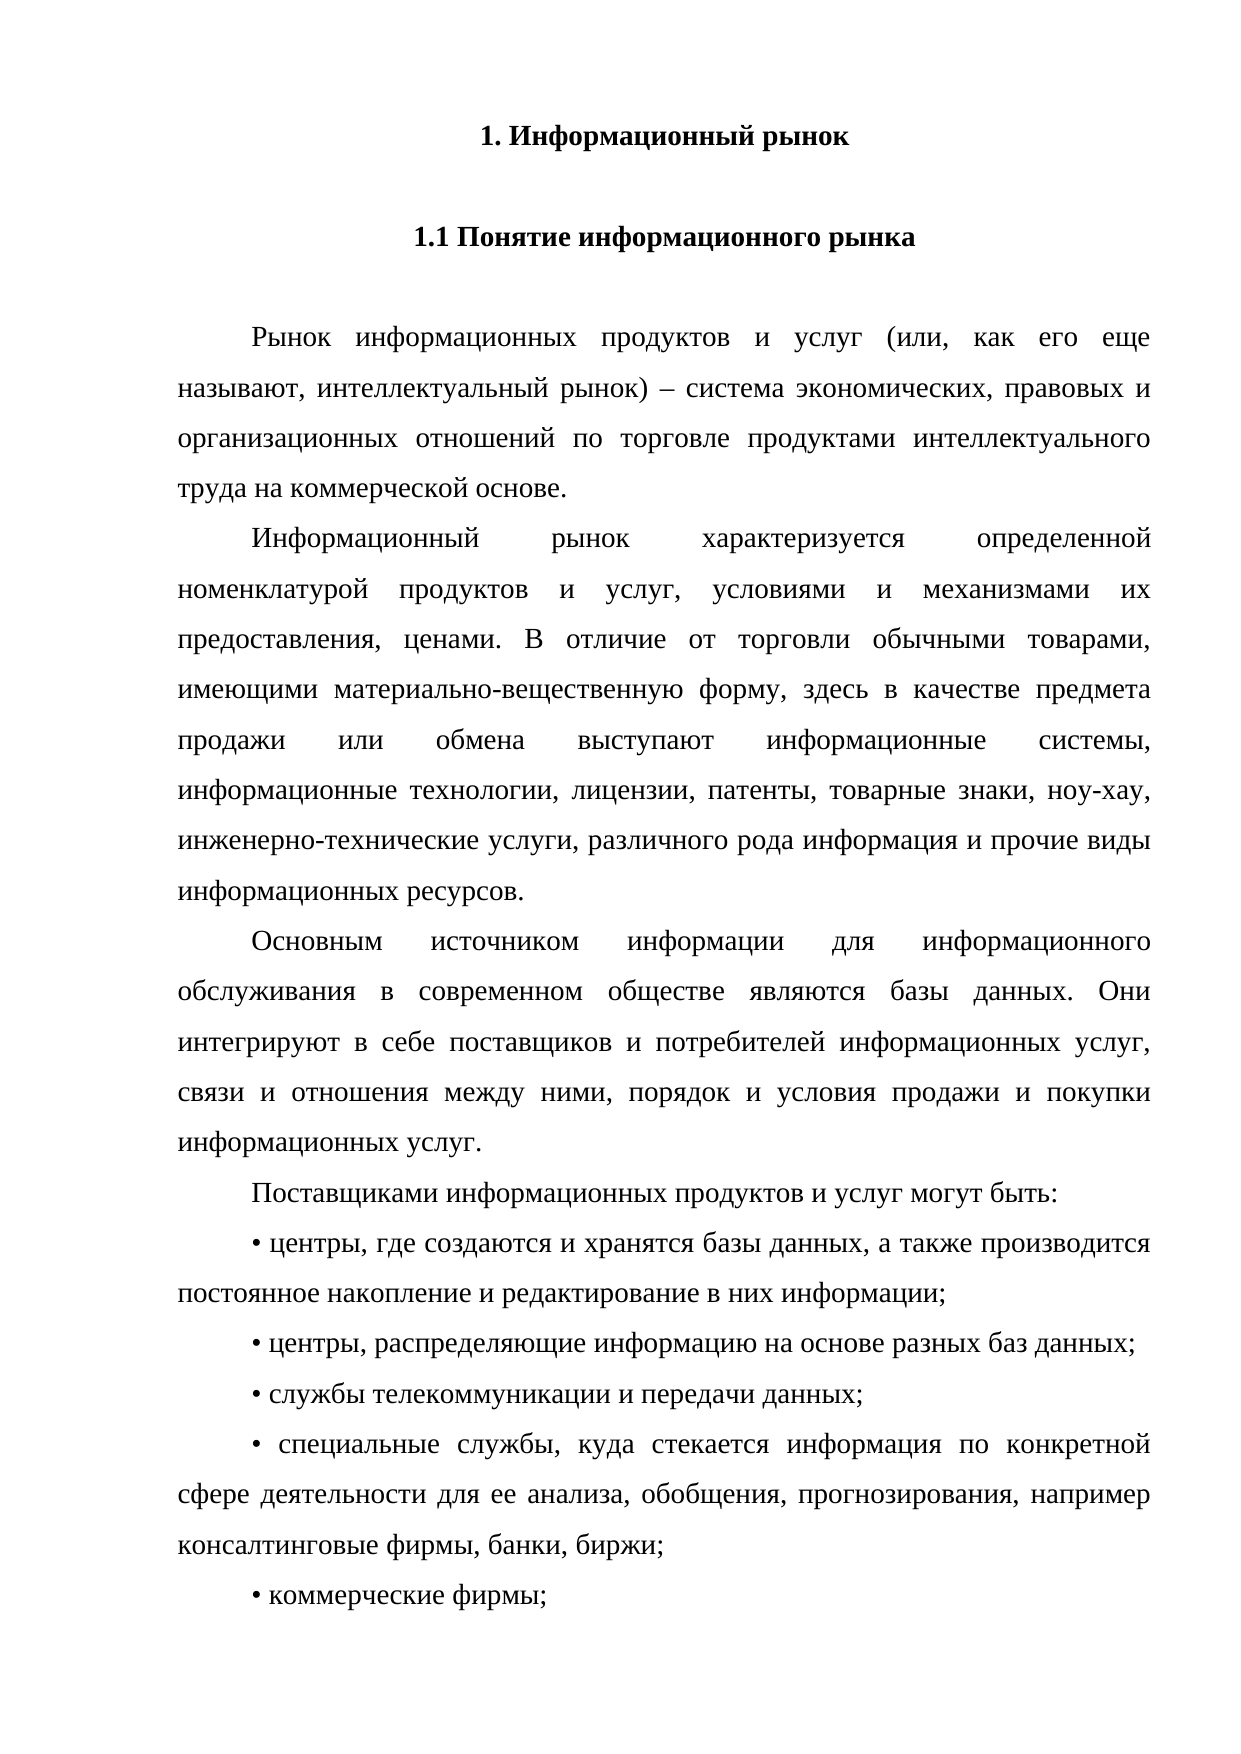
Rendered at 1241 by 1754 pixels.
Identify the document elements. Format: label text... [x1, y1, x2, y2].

text • службы телекоммуникации и передачи данных; [177, 1376, 1152, 1409]
text • центры, распределяющие информацию на основе разных баз данных; [177, 1326, 1152, 1359]
text • коммерческие фирмы; [177, 1577, 1152, 1611]
text • центры, где создаются и хранятся базы данных, а также производится постоянное накопление и редактирование в них информации; [177, 1225, 1152, 1309]
text Информационный рынок характеризуется определенной номенклатурой продуктов и услуг, условиями и механизмами их предоставления, ценами. В отличие от торговли обычными товарами, имеющими материально-вещественную форму, здесь в качестве предмета продажи или обмена выступают информационные системы, информационные технологии, лицензии, патенты, товарные знаки, ноу-хау, инженерно-технические услуги, различного рода информация и прочие виды информационных ресурсов. [177, 521, 1152, 906]
text Поставщиками информационных продуктов и услуг могут быть: [177, 1175, 1152, 1208]
text Рынок информационных продуктов и услуг (или, как его еще называют, интеллектуальный рынок) – система экономических, правовых и организационных отношений по торговле продуктами интеллектуального труда на коммерческой основе. [177, 319, 1152, 504]
text Основным источником информации для информационного обслуживания в современном обществе являются базы данных. Они интегрируют в себе поставщиков и потребителей информационных услуг, связи и отношения между ними, порядок и условия продажи и покупки информационных услуг. [177, 923, 1152, 1158]
subtitle 1.1 Понятие информационного рынка [177, 219, 1152, 252]
text • специальные службы, куда стекается информация по конкретной сфере деятельности для ее анализа, обобщения, прогнозирования, например консалтинговые фирмы, банки, биржи; [177, 1426, 1152, 1560]
subtitle 1. Информационный рынок [177, 118, 1152, 152]
